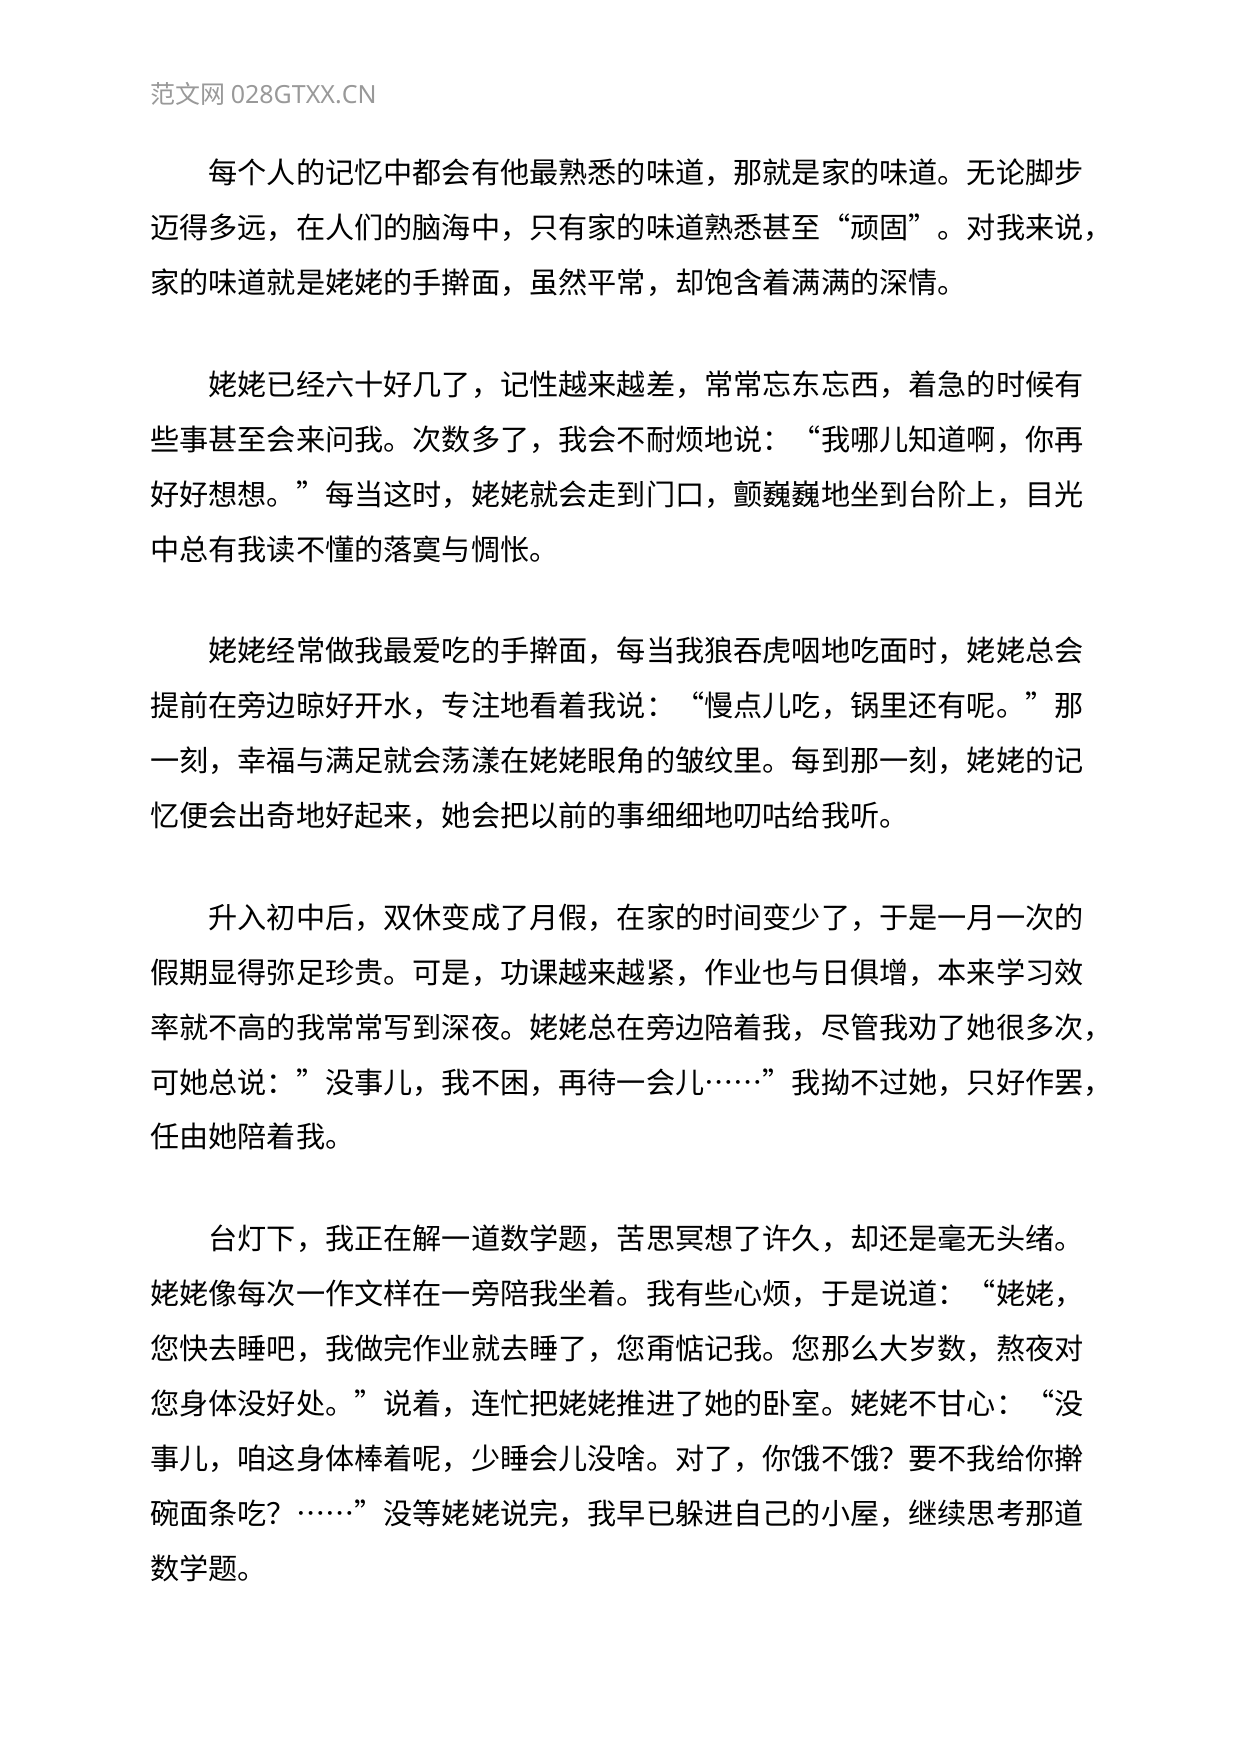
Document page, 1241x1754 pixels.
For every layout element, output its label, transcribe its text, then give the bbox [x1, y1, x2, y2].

text 台灯下，我正在解一道数学题，苦思冥想了许久，却还是毫无头绪。姥姥像每次一作文样在一旁陪我坐着。我有些心烦，于是说道：“姥姥，您快去睡吧，我做完作业就去睡了，您甭惦记我。您那么大岁数，熬夜对您身体没好处。”说着，连忙把姥姥推进了她的卧室。姥姥不甘心：“没事儿，咱这身体棒着呢，少睡会儿没啥。对了，你饿不饿？要不我给你擀碗面条吃？……”没等姥姥说完，我早已躲进自己的小屋，继续思考那道数学题。 [150, 1216, 1090, 1587]
text 姥姥经常做我最爱吃的手擀面，每当我狼吞虎咽地吃面时，姥姥总会提前在旁边晾好开水，专注地看着我说：“慢点儿吃，锅里还有呢。”那一刻，幸福与满足就会荡漾在姥姥眼角的皱纹里。每到那一刻，姥姥的记忆便会出奇地好起来，她会把以前的事细细地叨咕给我听。 [150, 628, 1090, 835]
text 姥姥已经六十好几了，记性越来越差，常常忘东忘西，着急的时候有些事甚至会来问我。次数多了，我会不耐烦地说：“我哪儿知道啊，你再好好想想。”每当这时，姥姥就会走到门口，颤巍巍地坐到台阶上，目光中总有我读不懂的落寞与惆怅。 [150, 362, 1090, 568]
text 每个人的记忆中都会有他最熟悉的味道，那就是家的味道。无论脚步迈得多远，在人们的脑海中，只有家的味道熟悉甚至“顽固”。对我来说，家的味道就是姥姥的手擀面，虽然平常，却饱含着满满的深情。 [150, 150, 1090, 302]
text 升入初中后，双休变成了月假，在家的时间变少了，于是一月一次的假期显得弥足珍贵。可是，功课越来越紧，作业也与日俱增，本来学习效率就不高的我常常写到深夜。姥姥总在旁边陪着我，尽管我劝了她很多次，可她总说：”没事儿，我不困，再待一会儿……”我拗不过她，只好作罢，任由她陪着我。 [150, 894, 1090, 1156]
